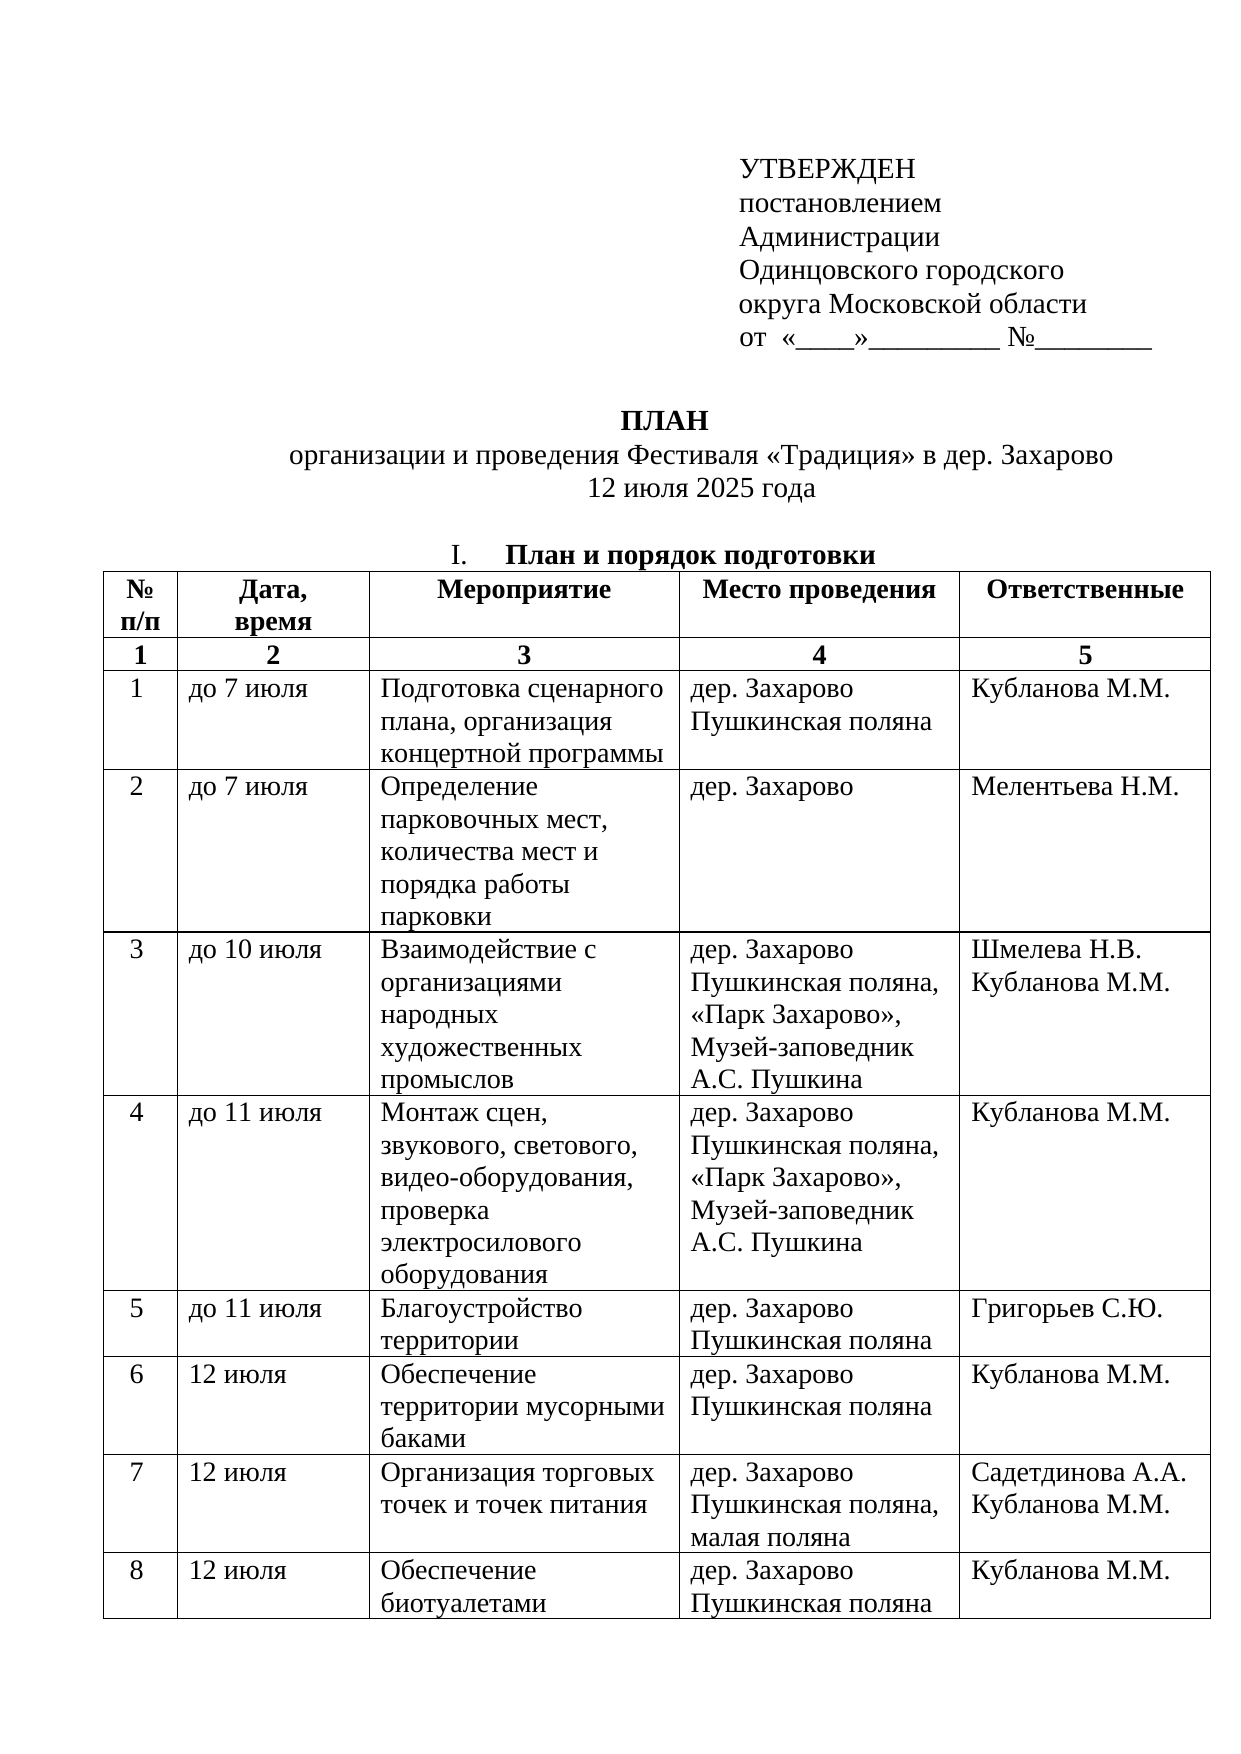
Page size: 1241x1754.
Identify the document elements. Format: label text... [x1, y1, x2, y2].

table_cell Кубланова М.М. [960, 1357, 1210, 1454]
table_cell Садетдинова А.А. Кубланова М.М. [960, 1455, 1210, 1552]
table_cell до 11 июля [178, 1096, 369, 1290]
table_header Дата, время [178, 572, 369, 637]
table_cell дер. Захарово Пушкинская поляна, малая поляна [680, 1455, 959, 1552]
table_cell до 7 июля [178, 671, 369, 768]
table_cell Григорьев С.Ю. [960, 1291, 1210, 1356]
table_cell [104, 1357, 177, 1454]
text организации и проведения Фестиваля «Традиция» в дер. Захарово [177, 437, 1152, 470]
text 12 июля 2025 года [177, 470, 1152, 504]
table_cell Взаимодействие с организациями народных художественных промыслов [370, 933, 679, 1094]
table_cell Кубланова М.М. [960, 1553, 1210, 1618]
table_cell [680, 1553, 959, 1618]
table_cell Организация торговых точек и точек питания [370, 1455, 679, 1552]
table_cell [104, 1096, 177, 1290]
table_cell 3 [370, 638, 679, 670]
table_cell 1 [104, 638, 177, 670]
text от «____»_________ №________ [738, 319, 1152, 353]
table_cell Подготовка сценарного плана, организация концертной программы [370, 671, 679, 768]
table_cell [104, 671, 177, 768]
table_cell Шмелева Н.В. Кубланова М.М. [960, 933, 1210, 1094]
text Администрации [738, 219, 1152, 252]
table_cell до 7 июля [178, 770, 369, 931]
table_cell 2 [178, 638, 369, 670]
table_cell дер. Захарово Пушкинская поляна [680, 671, 959, 768]
table_cell Благоустройство территории [370, 1291, 679, 1356]
text Одинцовского городского округа Московской области [738, 252, 1152, 319]
table_header № п/п [104, 572, 177, 637]
table_header Ответственные [960, 572, 1210, 637]
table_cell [370, 1553, 679, 1618]
text УТВЕРЖДЕН [738, 152, 1152, 185]
text постановлением [738, 185, 1152, 219]
table_cell [104, 1291, 177, 1356]
table_header Место проведения [680, 572, 959, 637]
table_cell Монтаж сцен, звукового, светового, видео-оборудования, проверка электросилового оборудования [370, 1096, 679, 1290]
table_cell [104, 933, 177, 1094]
list План и порядок подготовки [192, 537, 1152, 571]
table_cell 12 июля [178, 1553, 369, 1618]
table_cell [104, 770, 177, 931]
table_cell 12 июля [178, 1455, 369, 1552]
table_cell 4 [680, 638, 959, 670]
table_cell дер. Захарово Пушкинская поляна, «Парк Захарово», Музей-заповедник А.С. Пушкина [680, 933, 959, 1094]
table_cell Обеспечение территории мусорными баками [370, 1357, 679, 1454]
table_cell Определение парковочных мест, количества мест и порядка работы парковки [370, 770, 679, 931]
table_header Мероприятие [370, 572, 679, 637]
table_cell дер. Захарово Пушкинская поляна [680, 1357, 959, 1454]
table_cell Мелентьева Н.М. [960, 770, 1210, 931]
table_cell дер. Захарово [680, 770, 959, 931]
table_cell дер. Захарово Пушкинская поляна, «Парк Захарово», Музей-заповедник А.С. Пушкина [680, 1096, 959, 1290]
table_cell Кубланова М.М. [960, 671, 1210, 768]
table_cell 12 июля [178, 1357, 369, 1454]
table_cell 5 [960, 638, 1210, 670]
table_cell дер. Захарово Пушкинская поляна [680, 1291, 959, 1356]
table_cell до 10 июля [178, 933, 369, 1094]
table_cell [104, 1455, 177, 1552]
table_cell [104, 1553, 177, 1618]
text ПЛАН [177, 403, 1152, 437]
table_cell Кубланова М.М. [960, 1096, 1210, 1290]
table_cell до 11 июля [178, 1291, 369, 1356]
